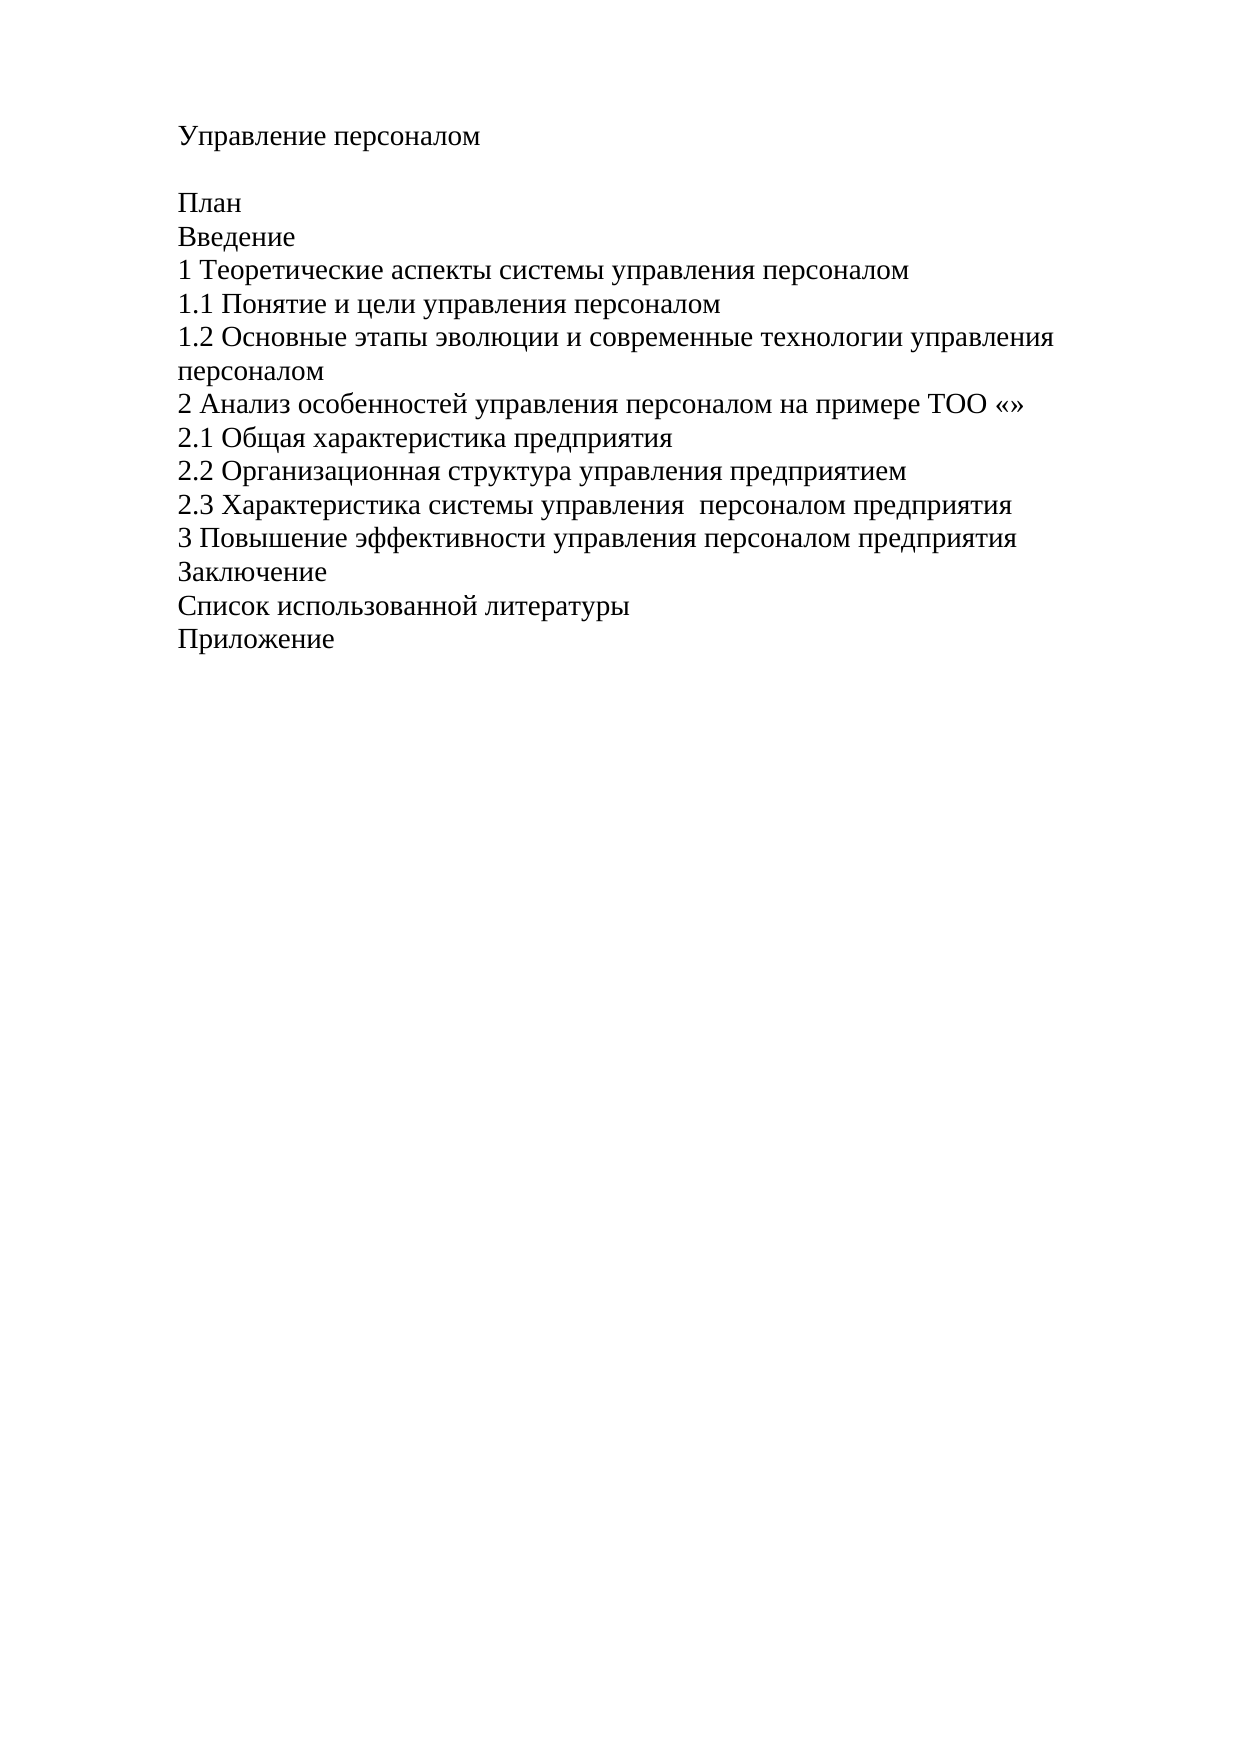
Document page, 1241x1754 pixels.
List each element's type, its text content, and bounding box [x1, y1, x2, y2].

text Список использованной литературы [177, 588, 1152, 621]
text Приложение [177, 621, 1152, 655]
text 1.2 Основные этапы эволюции и современные технологии управления персоналом [177, 319, 1152, 386]
text Введение [177, 219, 1152, 252]
text Заключение [177, 554, 1152, 588]
text План [177, 185, 1152, 219]
text 3 Повышение эффективности управления персоналом предприятия [177, 521, 1152, 554]
text Управление персоналом [177, 118, 1152, 152]
text 2.2 Организационная структура управления предприятием [177, 453, 1152, 487]
text 1 Теоретические аспекты системы управления персоналом [177, 252, 1152, 286]
text 2 Анализ особенностей управления персоналом на примере ТОО «» [177, 386, 1152, 420]
text 2.3 Характеристика системы управления персоналом предприятия [177, 487, 1152, 521]
text 1.1 Понятие и цели управления персоналом [177, 286, 1152, 319]
text 2.1 Общая характеристика предприятия [177, 420, 1152, 453]
